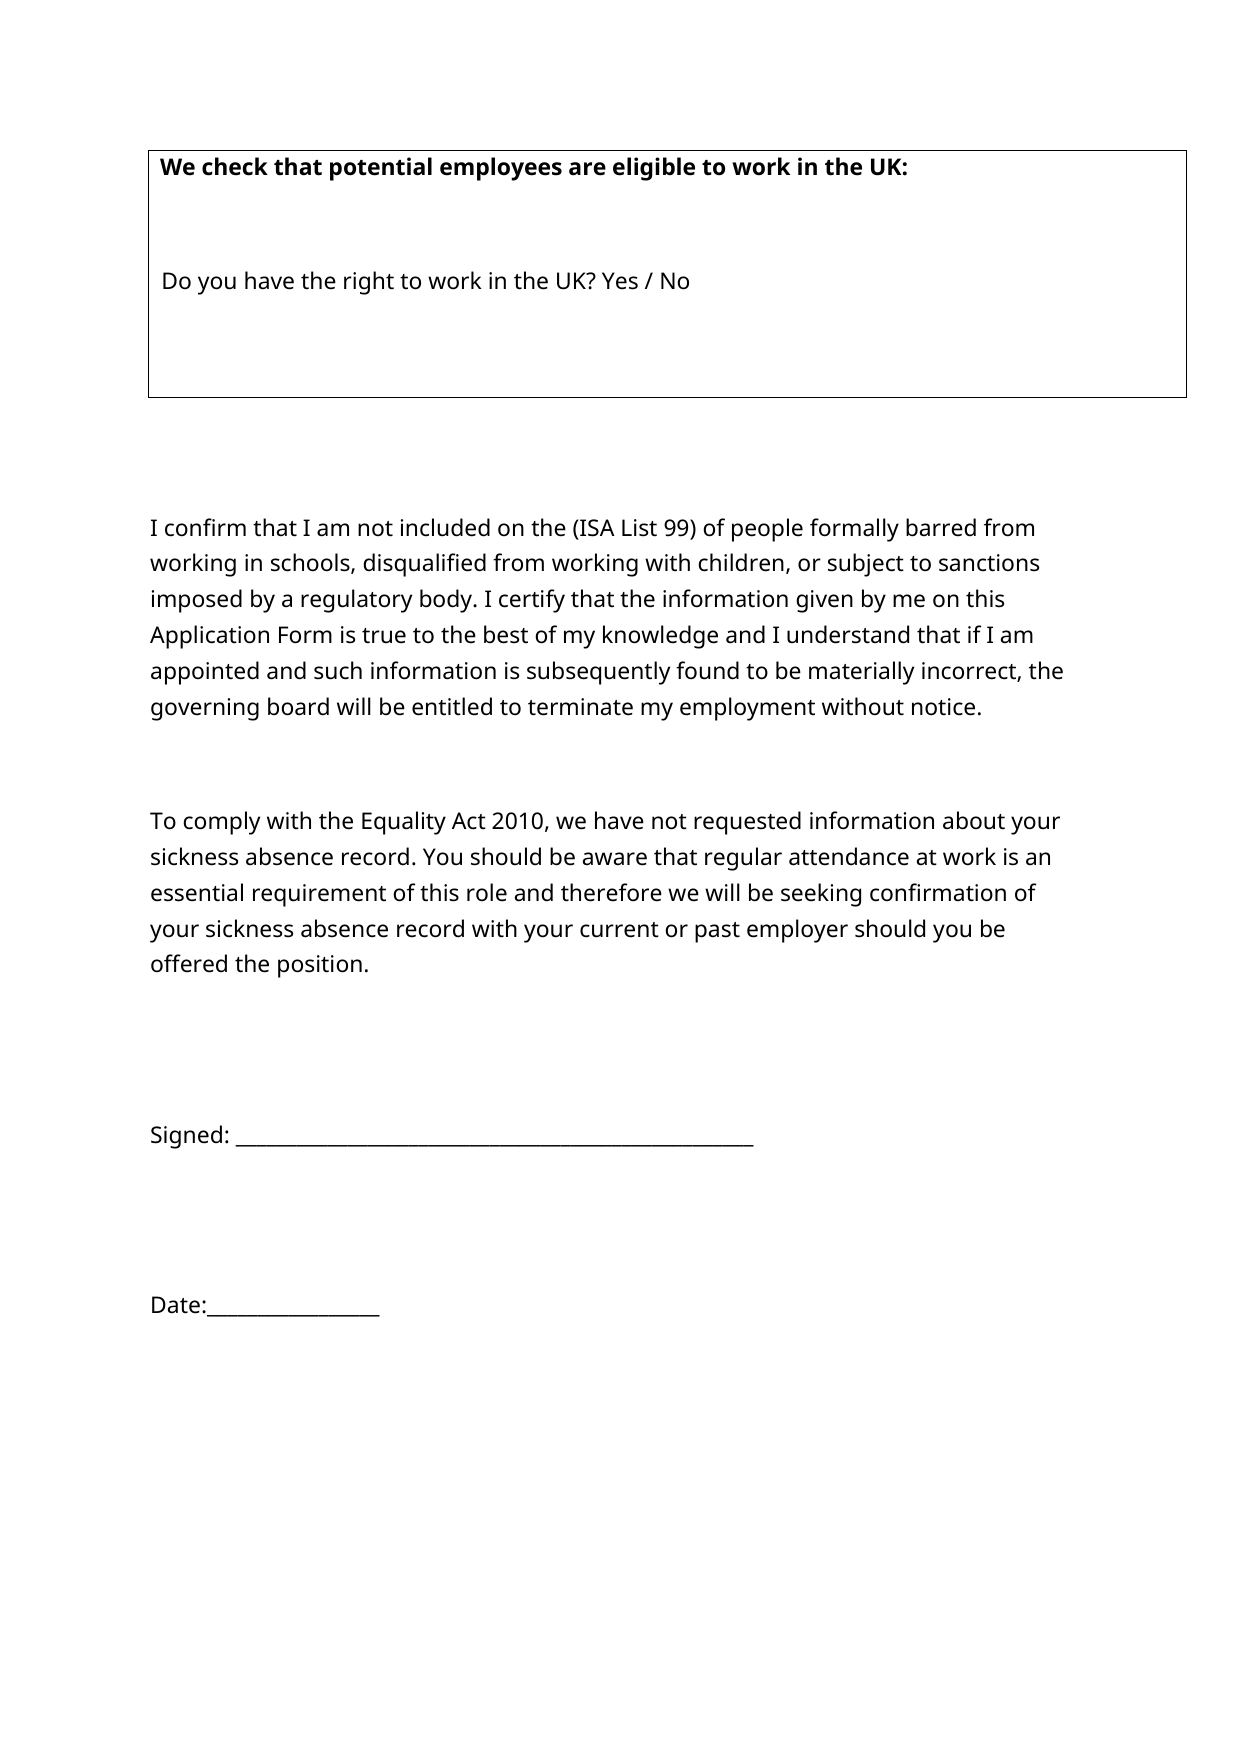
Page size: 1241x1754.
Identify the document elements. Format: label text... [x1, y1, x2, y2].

table_header We check that potential employees are eligible to work in the UK: Do you have the right to work in the UK? Yes / No [149, 151, 1186, 397]
text Date:_________________ [150, 1289, 1090, 1320]
text I confirm that I am not included on the (ISA List 99) of people formally barred from working in schools, disqualified from working with children, or subject to sanctions imposed by a regulatory body. I certify that the information given by me on this Application Form is true to the best of my knowledge and I understand that if I am appointed and such information is subsequently found to be materially incorrect, the governing board will be entitled to terminate my employment without notice. [150, 511, 1090, 722]
text Signed: ___________________________________________________ [150, 1119, 1090, 1150]
text To comply with the Equality Act 2010, we have not requested information about your sickness absence record. You should be aware that regular attendance at work is an essential requirement of this role and therefore we will be seeking confirmation of your sickness absence record with your current or past employer should you be offered the position. [150, 805, 1090, 980]
